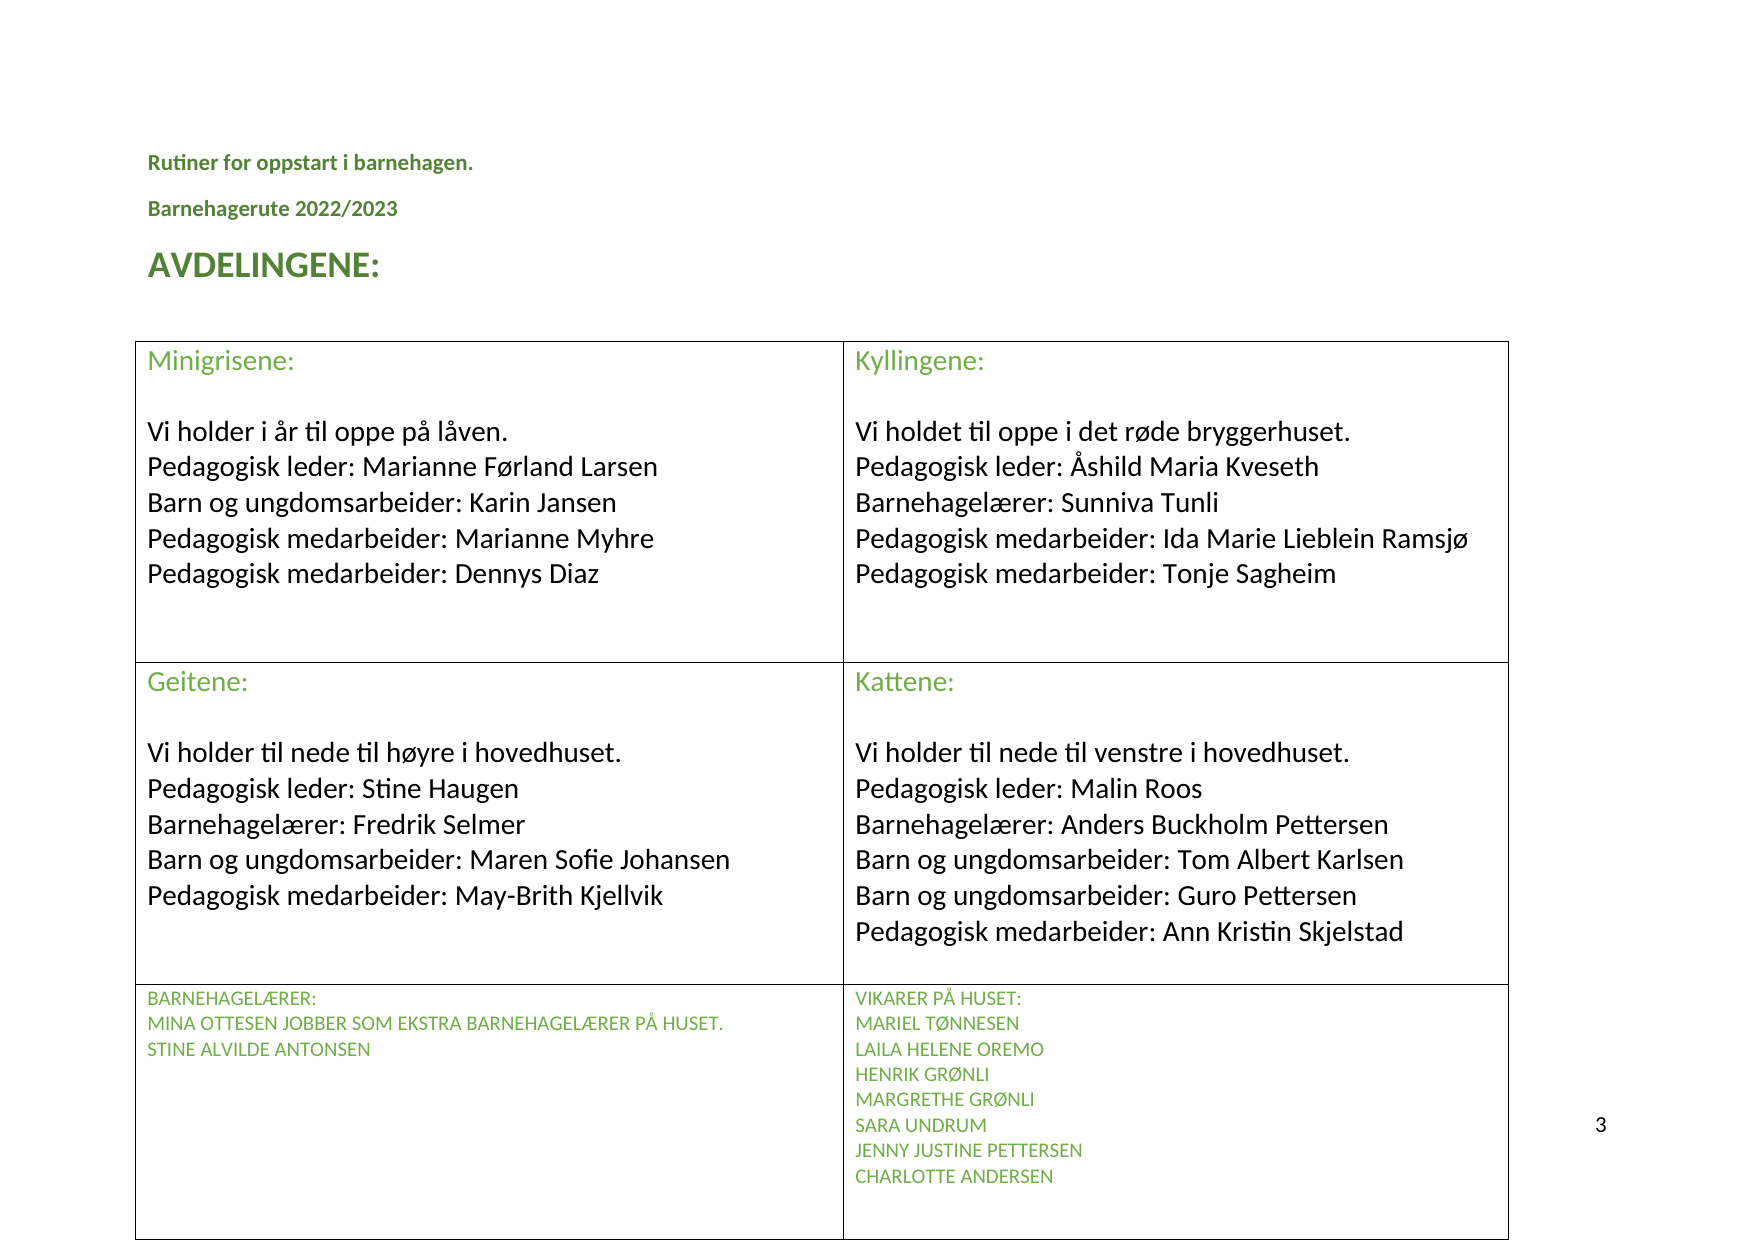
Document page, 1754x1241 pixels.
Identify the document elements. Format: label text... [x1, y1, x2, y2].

table_cell Kattene: Vi holder til nede til venstre i hovedhuset. Pedagogisk leder: Malin Roos Barnehagelærer: Anders Buckholm Pettersen Barn og ungdomsarbeider: Tom Albert Karlsen Barn og ungdomsarbeider: Guro Pettersen Pedagogisk medarbeider: Ann Kristin Skjelstad [844, 663, 1508, 984]
table_cell VIKARER PÅ HUSET: MARIEL TØNNESEN LAILA HELENE OREMO HENRIK GRØNLI MARGRETHE GRØNLI SARA UNDRUM JENNY JUSTINE PETTERSEN CHARLOTTE ANDERSEN [844, 985, 1508, 1239]
table_cell Geitene: Vi holder til nede til høyre i hovedhuset. Pedagogisk leder: Stine Haugen Barnehagelærer: Fredrik Selmer Barn og ungdomsarbeider: Maren Sofie Johansen Pedagogisk medarbeider: May-Brith Kjellvik [136, 663, 843, 984]
text Barnehagerute 2022/2023 [148, 194, 840, 222]
table_cell BARNEHAGELÆRER: MINA OTTESEN JOBBER SOM EKSTRA BARNEHAGELÆRER PÅ HUSET. STINE ALVILDE ANTONSEN [136, 985, 843, 1239]
text Rutiner for oppstart i barnehagen. [148, 148, 840, 176]
table_header Minigrisene: Vi holder i år til oppe på låven. Pedagogisk leder: Marianne Førland Larsen Barn og ungdomsarbeider: Karin Jansen Pedagogisk medarbeider: Marianne Myhre Pedagogisk medarbeider: Dennys Diaz [136, 342, 843, 662]
table_header Kyllingene: Vi holdet til oppe i det røde bryggerhuset. Pedagogisk leder: Åshild Maria Kveseth Barnehagelærer: Sunniva Tunli Pedagogisk medarbeider: Ida Marie Lieblein Ramsjø Pedagogisk medarbeider: Tonje Sagheim [844, 342, 1508, 662]
text AVDELINGENE: [148, 241, 840, 287]
